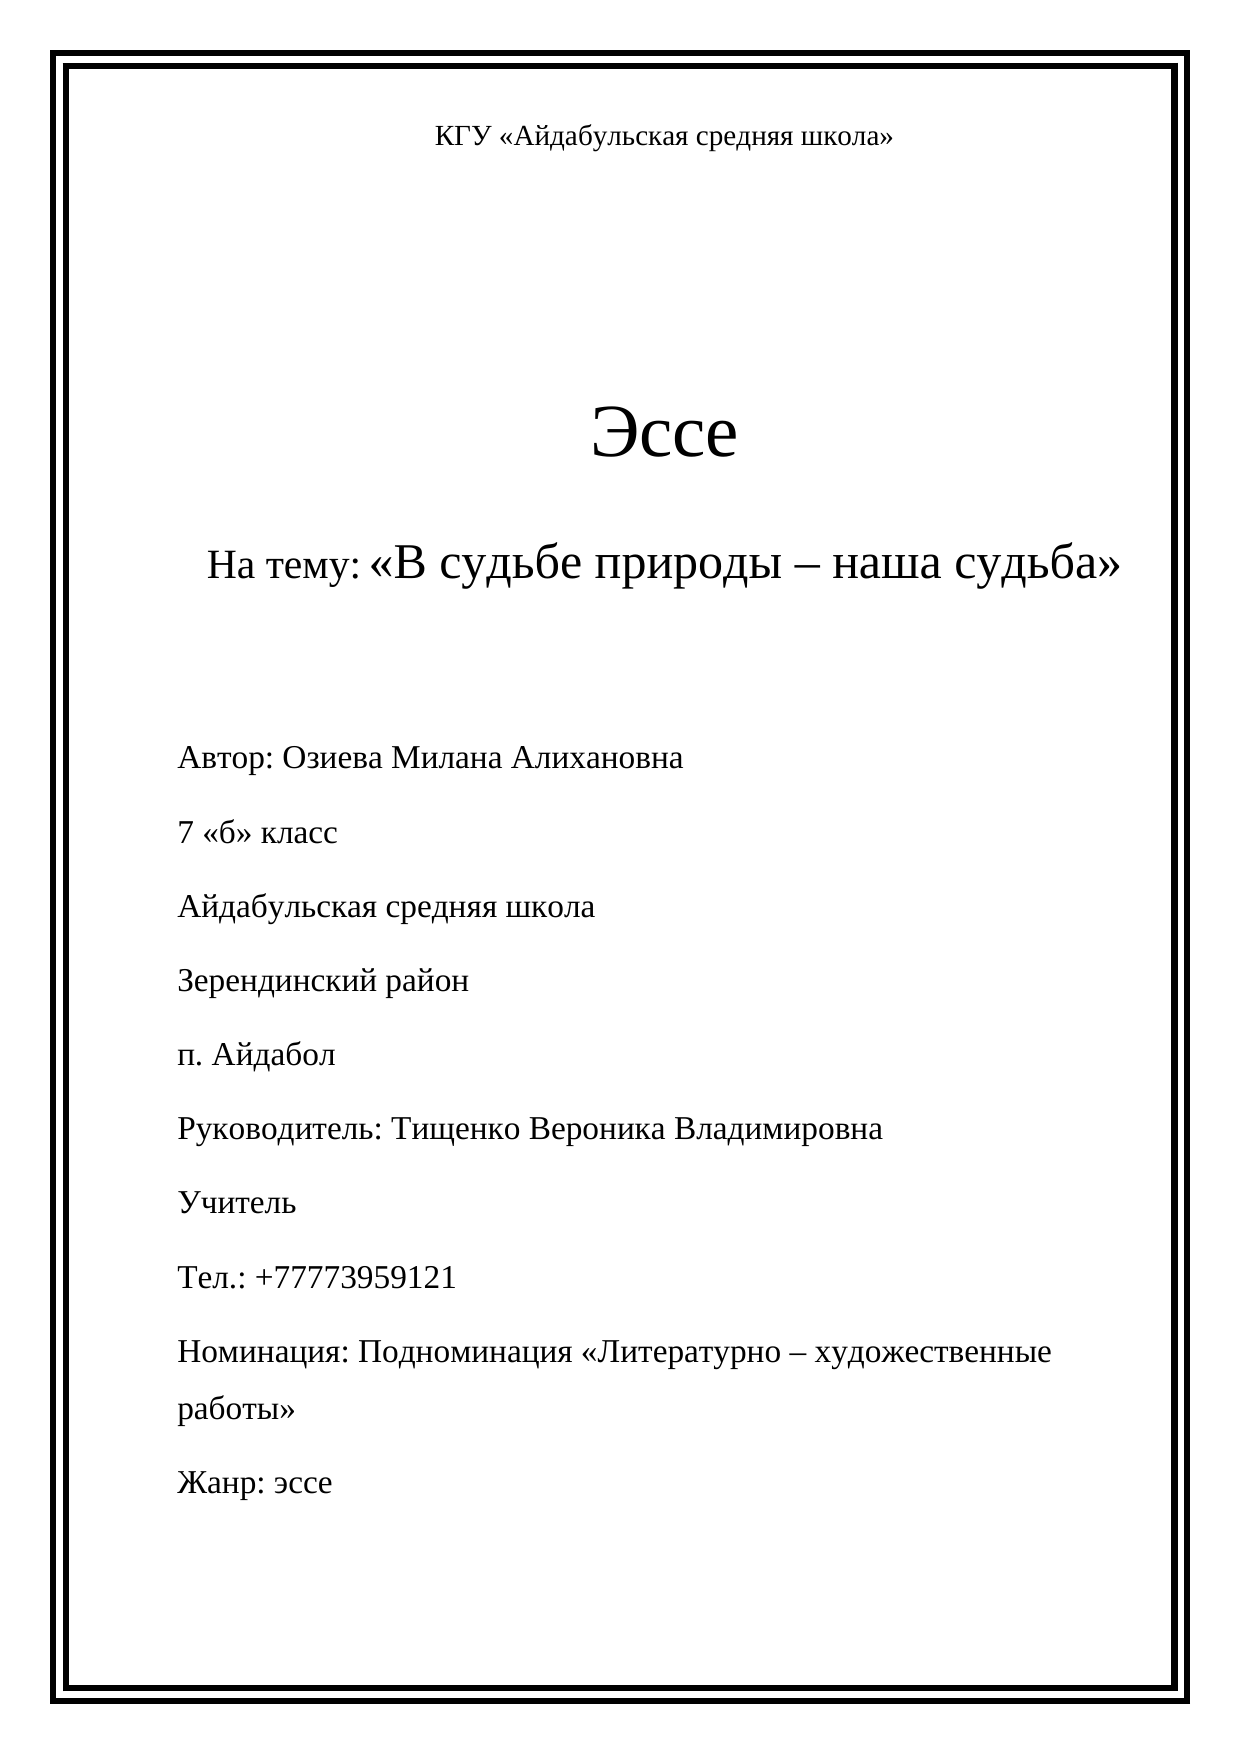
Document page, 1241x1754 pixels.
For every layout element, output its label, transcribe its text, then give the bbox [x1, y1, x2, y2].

text Учитель [177, 1183, 1152, 1221]
text Айдабульская средняя школа [177, 886, 1152, 924]
text Зерендинский район [177, 960, 1152, 999]
text Эссе [177, 386, 1152, 472]
text КГУ «Айдабульская средняя школа» [177, 118, 1152, 152]
text Руководитель: Тищенко Вероника Владимировна [177, 1109, 1152, 1147]
text Номинация: Подноминация «Литературно – художественные работы» [177, 1331, 1152, 1427]
text Жанр: эссе [177, 1463, 1152, 1501]
text п. Айдабол [177, 1034, 1152, 1073]
text Тел.: +77773959121 [177, 1257, 1152, 1295]
text Автор: Озиева Милана Алихановна [177, 738, 1152, 776]
text На тему: «В судьбе природы – наша судьба» [177, 532, 1152, 589]
text 7 «б» класс [177, 812, 1152, 850]
